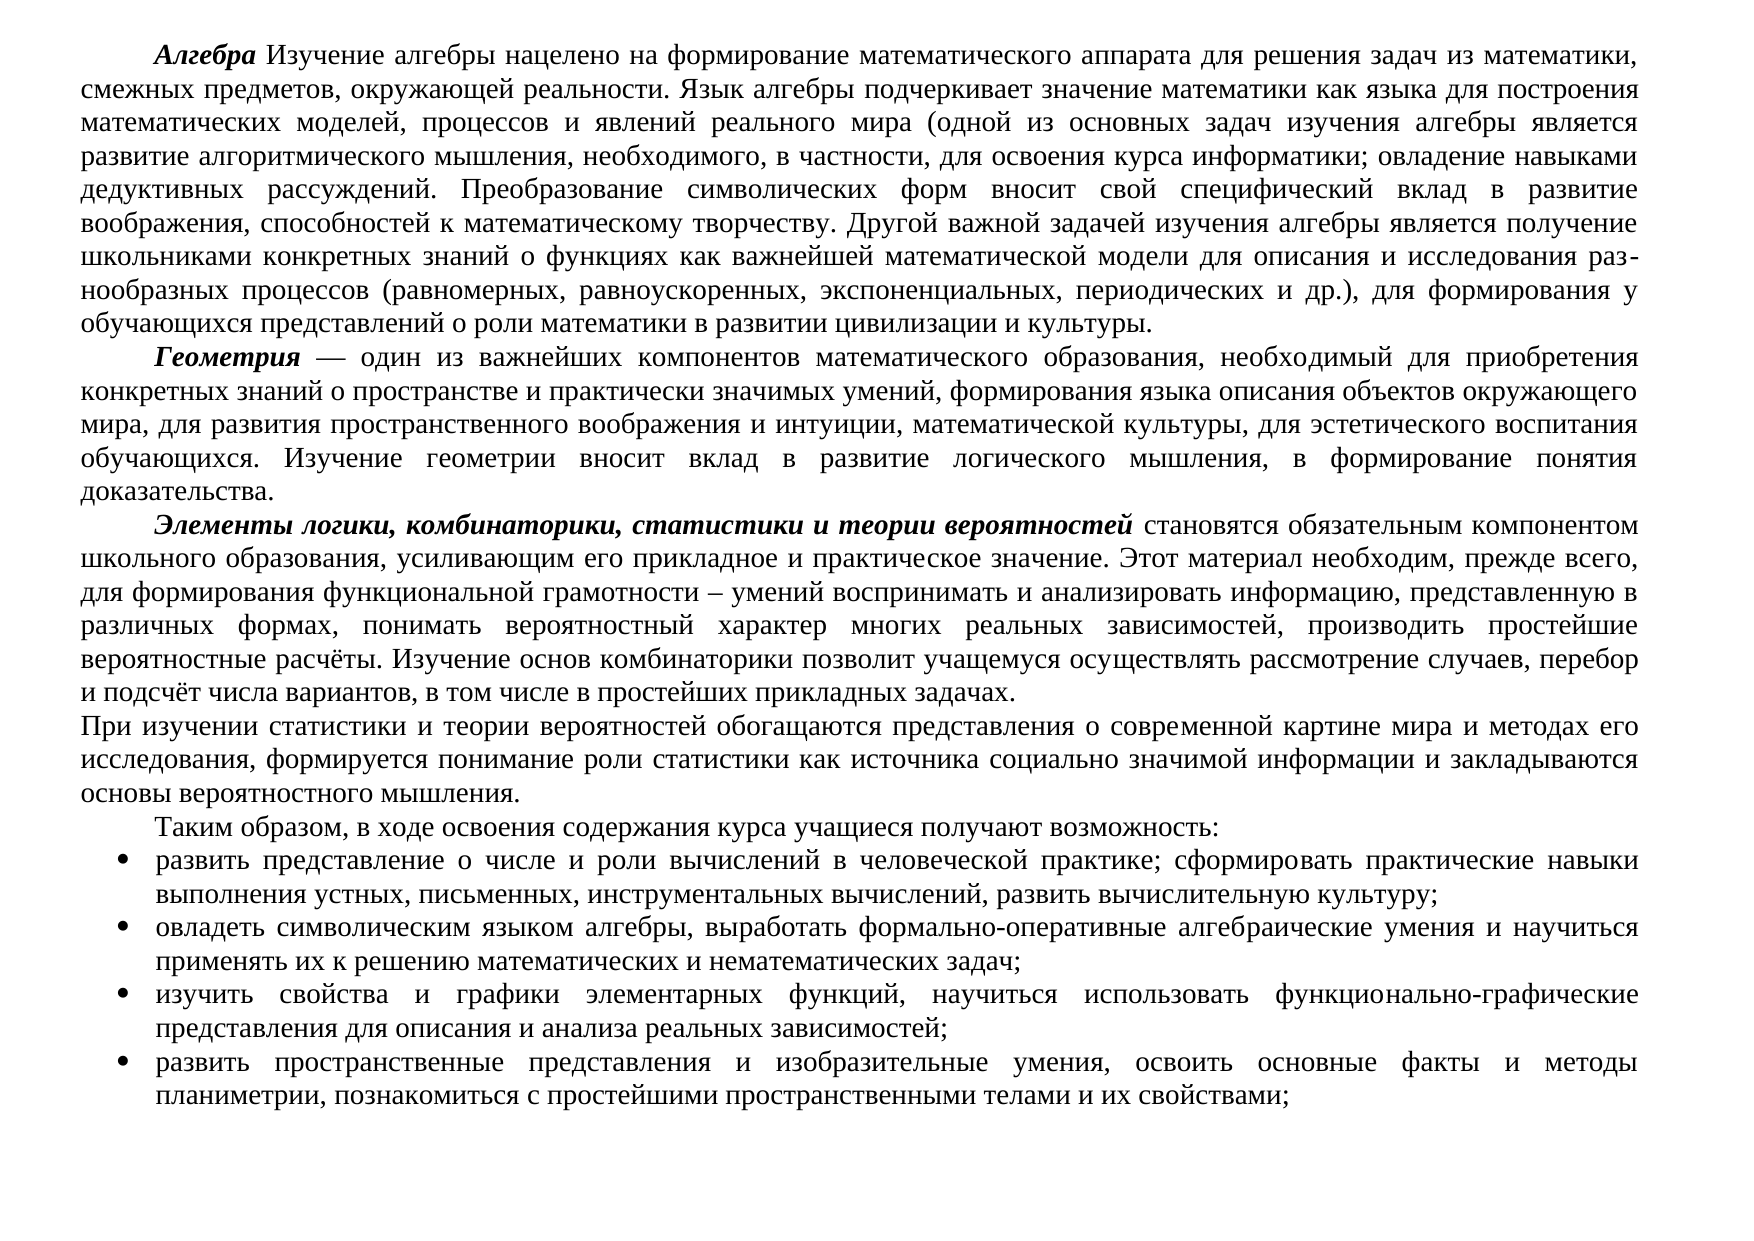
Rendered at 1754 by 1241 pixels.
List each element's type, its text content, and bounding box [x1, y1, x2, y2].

text При изучении статистики и теории вероятностей обогащаются представления о современной картине мира и методах его исследования, формируется понимание роли статистики как источника социально значимой информации и закладываются основы вероятностного мышления. [80, 708, 1639, 809]
text Элементы логики, комбинаторики, статистики и теории вероятностей становятся обязательным компонентом школьного образования, усиливающим его прикладное и практическое значение. Этот материал необходим, прежде всего, для формирования функциональной грамотности – умений воспринимать и анализировать информацию, представленную в различных формах, понимать вероятностный характер многих реальных зависимостей, производить простейшие вероятностные расчёты. Изучение основ комбинаторики позволит учащемуся осуществлять рассмотрение случаев, перебор и подсчёт числа вариантов, в том числе в простейших прикладных задачах. [80, 507, 1639, 708]
text Геометрия — один из важнейших компонентов математического образования, необходимый для приобретения конкретных знаний о пространстве и практически значимых умений, формирования языка описания объектов окружающего мира, для развития пространственного воображения и интуиции, математической культуры, для эстетического воспитания обучающихся. Изучение геометрии вносит вклад в развитие логического мышления, в формирование понятия доказательства. [80, 339, 1639, 507]
text Таким образом, в ходе освоения содержания курса учащиеся получают возможность: [80, 809, 1639, 842]
list развить представление о числе и роли вычислений в человеческой практике; сформировать практические навыки выполнения устных, письменных, инструментальных вычислений, развить вычислительную культуру; [118, 842, 1639, 909]
list изучить свойства и графики элементарных функций, научиться использовать функционально-графические представления для описания и анализа реальных зависимостей; [118, 977, 1639, 1044]
text Алгебра Изучение алгебры нацелено на формирование математического аппарата для решения задач из математики, смежных предметов, окружающей реальности. Язык алгебры подчеркивает значение математики как языка для построения математических моделей, процессов и явлений реального мира (одной из основных задач изучения алгебры является развитие алгоритмического мышления, необходимого, в частности, для освоения курса информатики; овладение навыками дедуктивных рассуждений. Преобразование символических форм вносит свой специфический вклад в развитие воображения, способностей к математическому творчеству. Другой важной задачей изучения алгебры является получение школьниками конкретных знаний о функциях как важнейшей математической модели для описания и исследования разнообразных процессов (равномерных, равноускоренных, экспоненциальных, периодических и др.), для формирования у обучающихся представлений о роли математики в развитии цивилизации и культуры. [80, 37, 1639, 339]
list развить пространственные представления и изобразительные умения, освоить основные факты и методы планиметрии, познакомиться с простейшими пространственными телами и их свойствами; [118, 1044, 1639, 1111]
list овладеть символическим языком алгебры, выработать формально-оперативные алгебраические умения и научиться применять их к решению математических и нематематических задач; [118, 909, 1639, 977]
